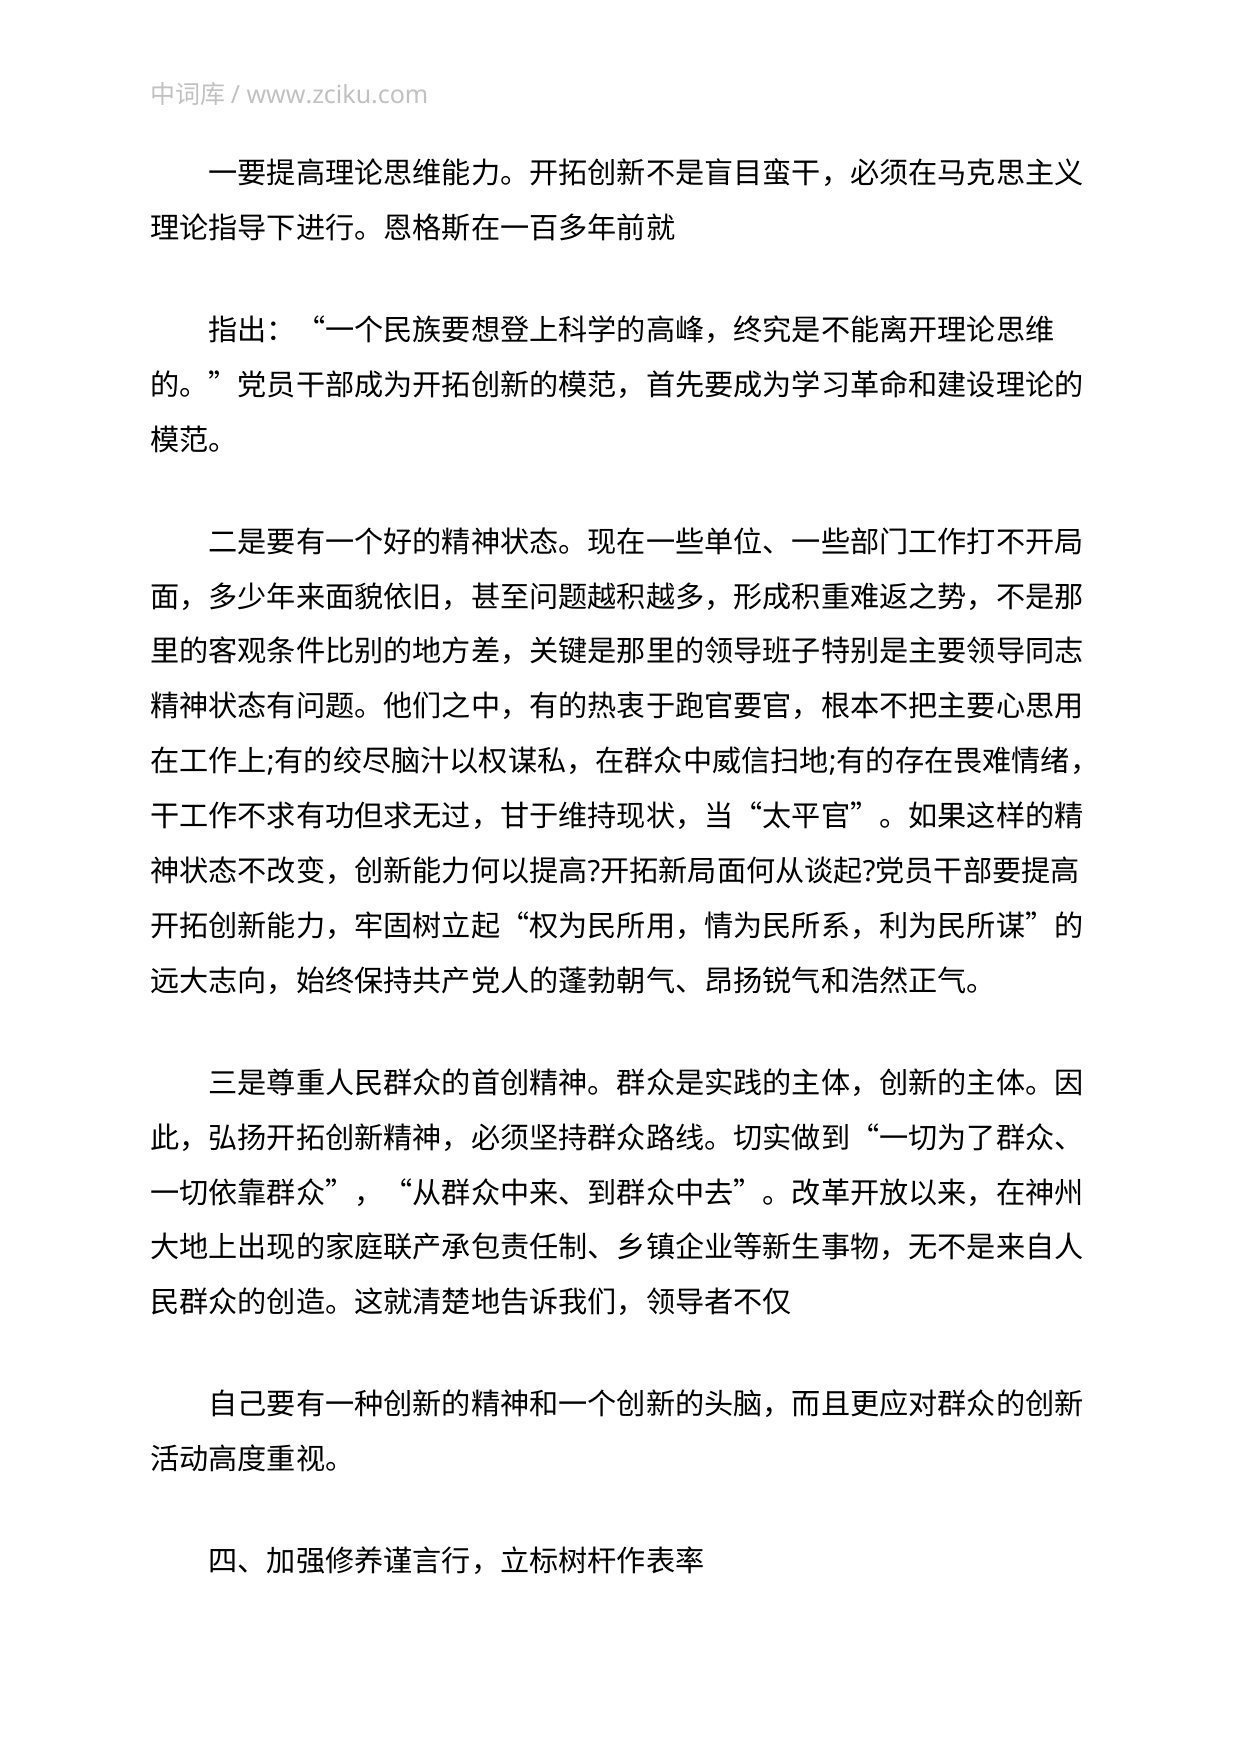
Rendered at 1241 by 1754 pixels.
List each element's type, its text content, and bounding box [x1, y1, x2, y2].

text 二是要有一个好的精神状态。现在一些单位、一些部门工作打不开局面，多少年来面貌依旧，甚至问题越积越多，形成积重难返之势，不是那里的客观条件比别的地方差，关键是那里的领导班子特别是主要领导同志精神状态有问题。他们之中，有的热衷于跑官要官，根本不把主要心思用在工作上;有的绞尽脑汁以权谋私，在群众中威信扫地;有的存在畏难情绪，干工作不求有功但求无过，甘于维持现状，当“太平官”。如果这样的精神状态不改变，创新能力何以提高?开拓新局面何从谈起?党员干部要提高开拓创新能力，牢固树立起“权为民所用，情为民所系，利为民所谋”的远大志向，始终保持共产党人的蓬勃朝气、昂扬锐气和浩然正气。 [150, 518, 1090, 1000]
text 四、加强修养谨言行，立标树杆作表率 [150, 1537, 1090, 1580]
text 指出：“一个民族要想登上科学的高峰，终究是不能离开理论思维的。”党员干部成为开拓创新的模范，首先要成为学习革命和建设理论的模范。 [150, 307, 1090, 459]
text 自己要有一种创新的精神和一个创新的头脑，而且更应对群众的创新活动高度重视。 [150, 1381, 1090, 1478]
text 一要提高理论思维能力。开拓创新不是盲目蛮干，必须在马克思主义理论指导下进行。恩格斯在一百多年前就 [150, 150, 1090, 247]
text 三是尊重人民群众的首创精神。群众是实践的主体，创新的主体。因此，弘扬开拓创新精神，必须坚持群众路线。切实做到“一切为了群众、一切依靠群众”，“从群众中来、到群众中去”。改革开放以来，在神州大地上出现的家庭联产承包责任制、乡镇企业等新生事物，无不是来自人民群众的创造。这就清楚地告诉我们，领导者不仅 [150, 1059, 1090, 1321]
